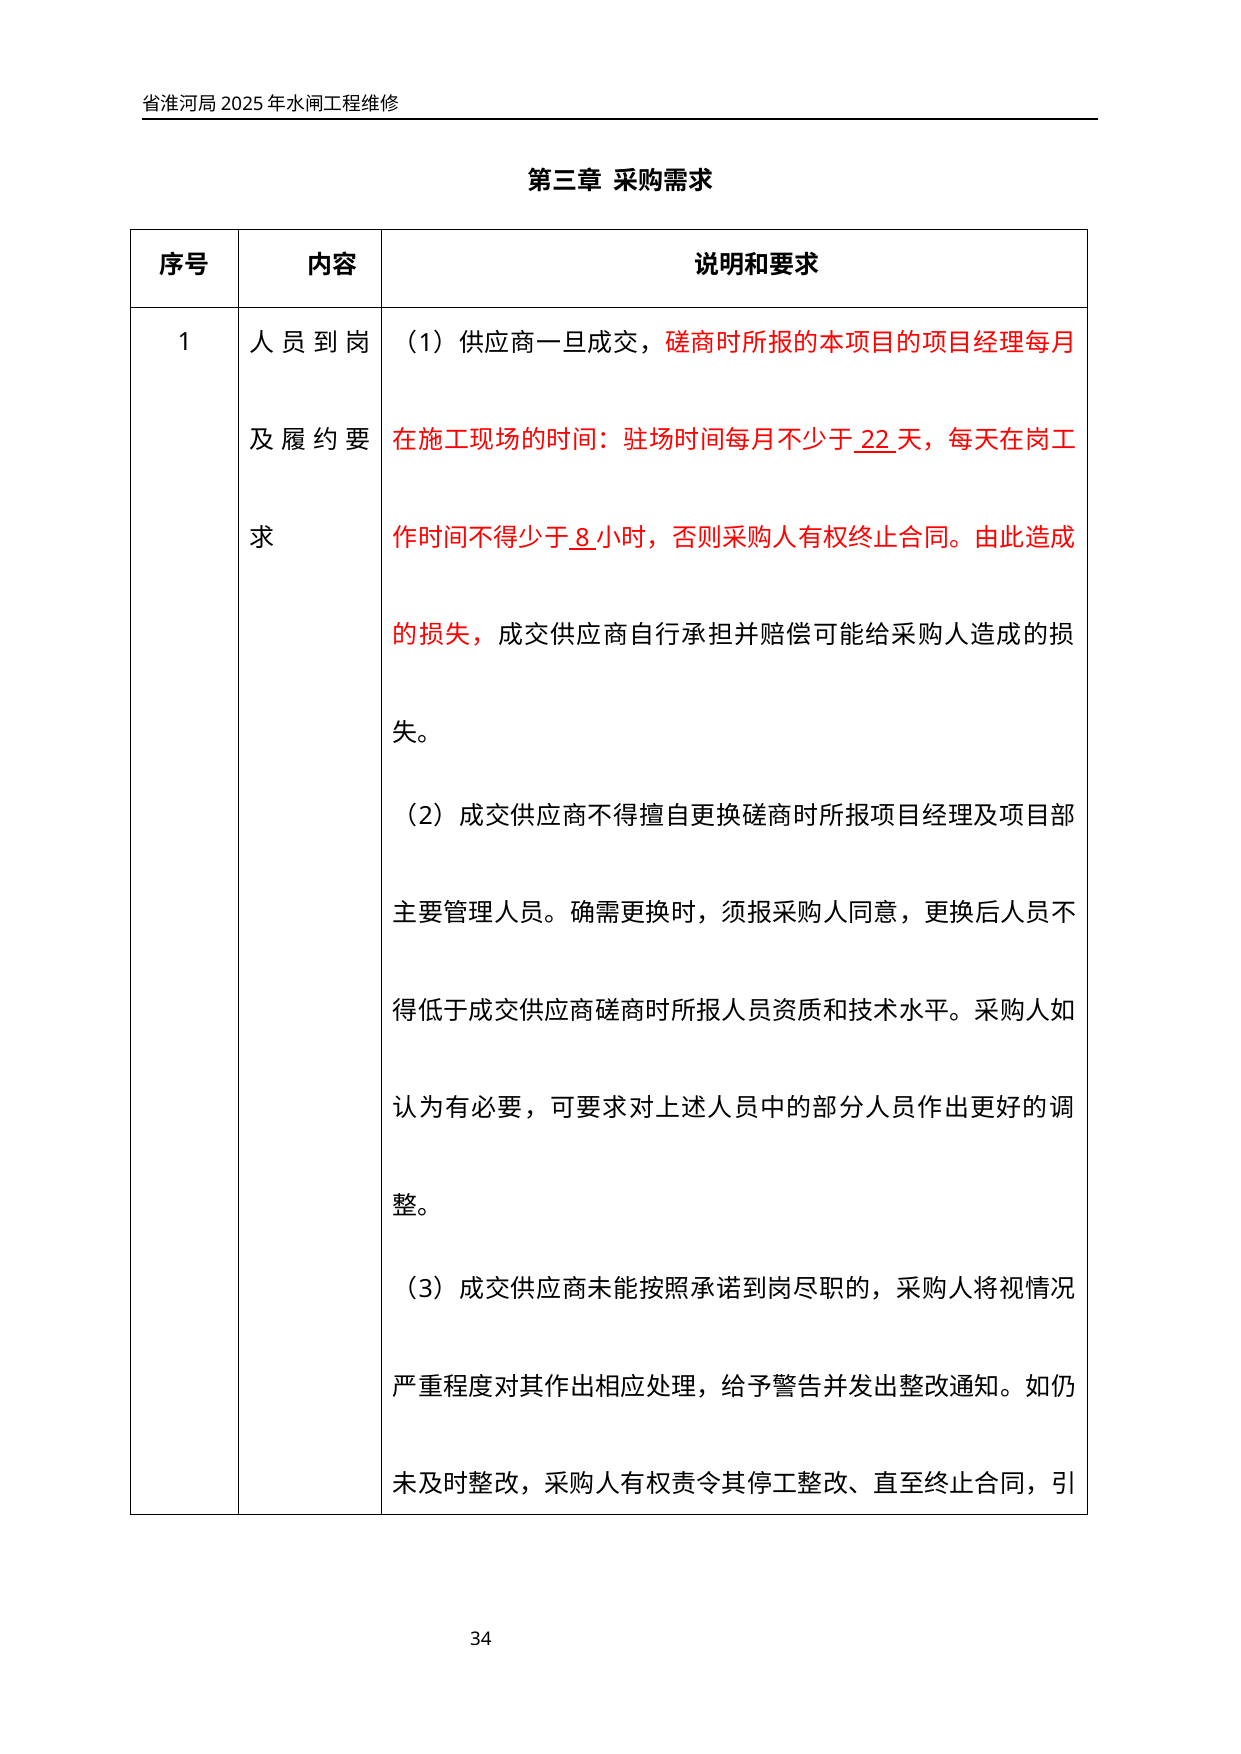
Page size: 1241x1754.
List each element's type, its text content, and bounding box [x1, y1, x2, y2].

text 第三章 采购需求 [142, 146, 1098, 211]
table_header 说明和要求 [382, 230, 1087, 307]
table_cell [382, 308, 1087, 1514]
table_cell 1 [131, 308, 238, 1514]
table_cell 人员到岗及履约要求 [239, 308, 381, 1514]
table_header 序号 [131, 230, 238, 307]
table_header 内容 [239, 230, 381, 307]
